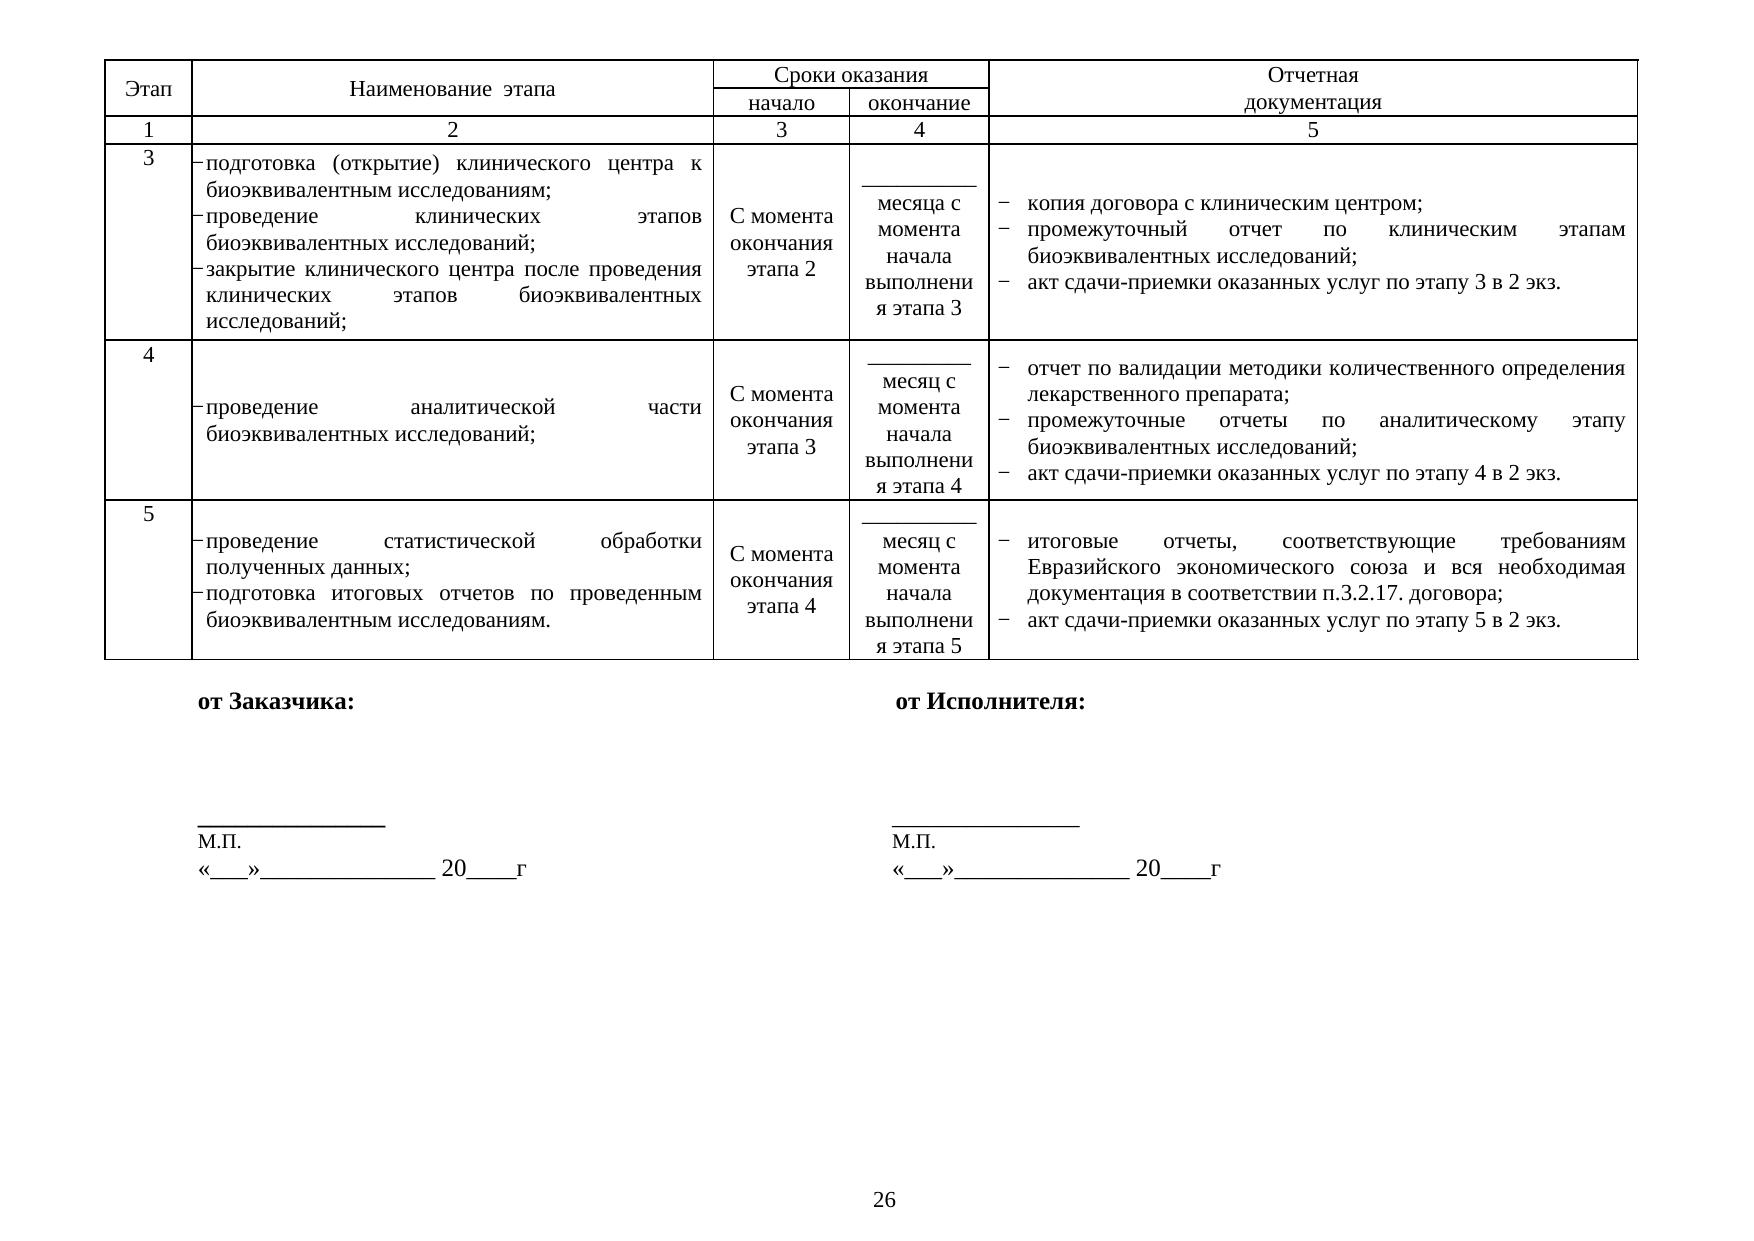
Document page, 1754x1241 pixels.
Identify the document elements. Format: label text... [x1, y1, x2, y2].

table_cell 2 [193, 117, 713, 143]
table_header Этап [106, 61, 191, 115]
table_cell 3 [106, 145, 191, 339]
table_cell отчет по валидации методики количественного определения лекарственного препарата; промежуточные отчеты по аналитическому этапу биоэквивалентных исследований; акт сдачи-приемки оказанных услуг по этапу 4 в 2 экз. [990, 341, 1637, 499]
table_header Наименование этапа [193, 61, 713, 115]
table_cell _________ месяц с момента начала выполнения этапа 4 [850, 341, 988, 499]
table_cell 4 [850, 117, 988, 143]
table_cell 1 [106, 117, 191, 143]
table_cell 5 [106, 501, 191, 658]
table_cell __________ месяца с момента начала выполнения этапа 3 [850, 145, 988, 339]
table_cell __________ месяц с момента начала выполнения этапа 5 [850, 501, 988, 658]
table_cell С момента окончания этапа 2 [714, 145, 849, 339]
table_cell 5 [990, 117, 1637, 143]
table_cell окончание [850, 89, 988, 115]
table_cell проведение статистической обработки полученных данных; подготовка итоговых отчетов по проведенным биоэквивалентным исследованиям. [193, 501, 713, 658]
table_cell 4 [106, 341, 191, 499]
table_cell С момента окончания этапа 3 [714, 341, 849, 499]
table_cell С момента окончания этапа 4 [714, 501, 849, 658]
table_header Сроки оказания [714, 61, 988, 87]
table_cell копия договора с клиническим центром; промежуточный отчет по клиническим этапам биоэквивалентных исследований; акт сдачи-приемки оказанных услуг по этапу 3 в 2 экз. [990, 145, 1637, 339]
table_cell итоговые отчеты, соответствующие требованиям Евразийского экономического союза и вся необходимая документация в соответствии п.3.2.17. договора; акт сдачи-приемки оказанных услуг по этапу 5 в 2 экз. [990, 501, 1637, 658]
table_header Отчетная документация [990, 61, 1637, 115]
table_cell начало [714, 89, 849, 115]
table_header [113, 686, 1503, 1000]
table_cell подготовка (открытие) клинического центра к биоэквивалентным исследованиям; проведение клинических этапов биоэквивалентных исследований; закрытие клинического центра после проведения клинических этапов биоэквивалентных исследований; [193, 145, 713, 339]
table_cell проведение аналитической части биоэквивалентных исследований; [193, 341, 713, 499]
table_cell 3 [714, 117, 849, 143]
